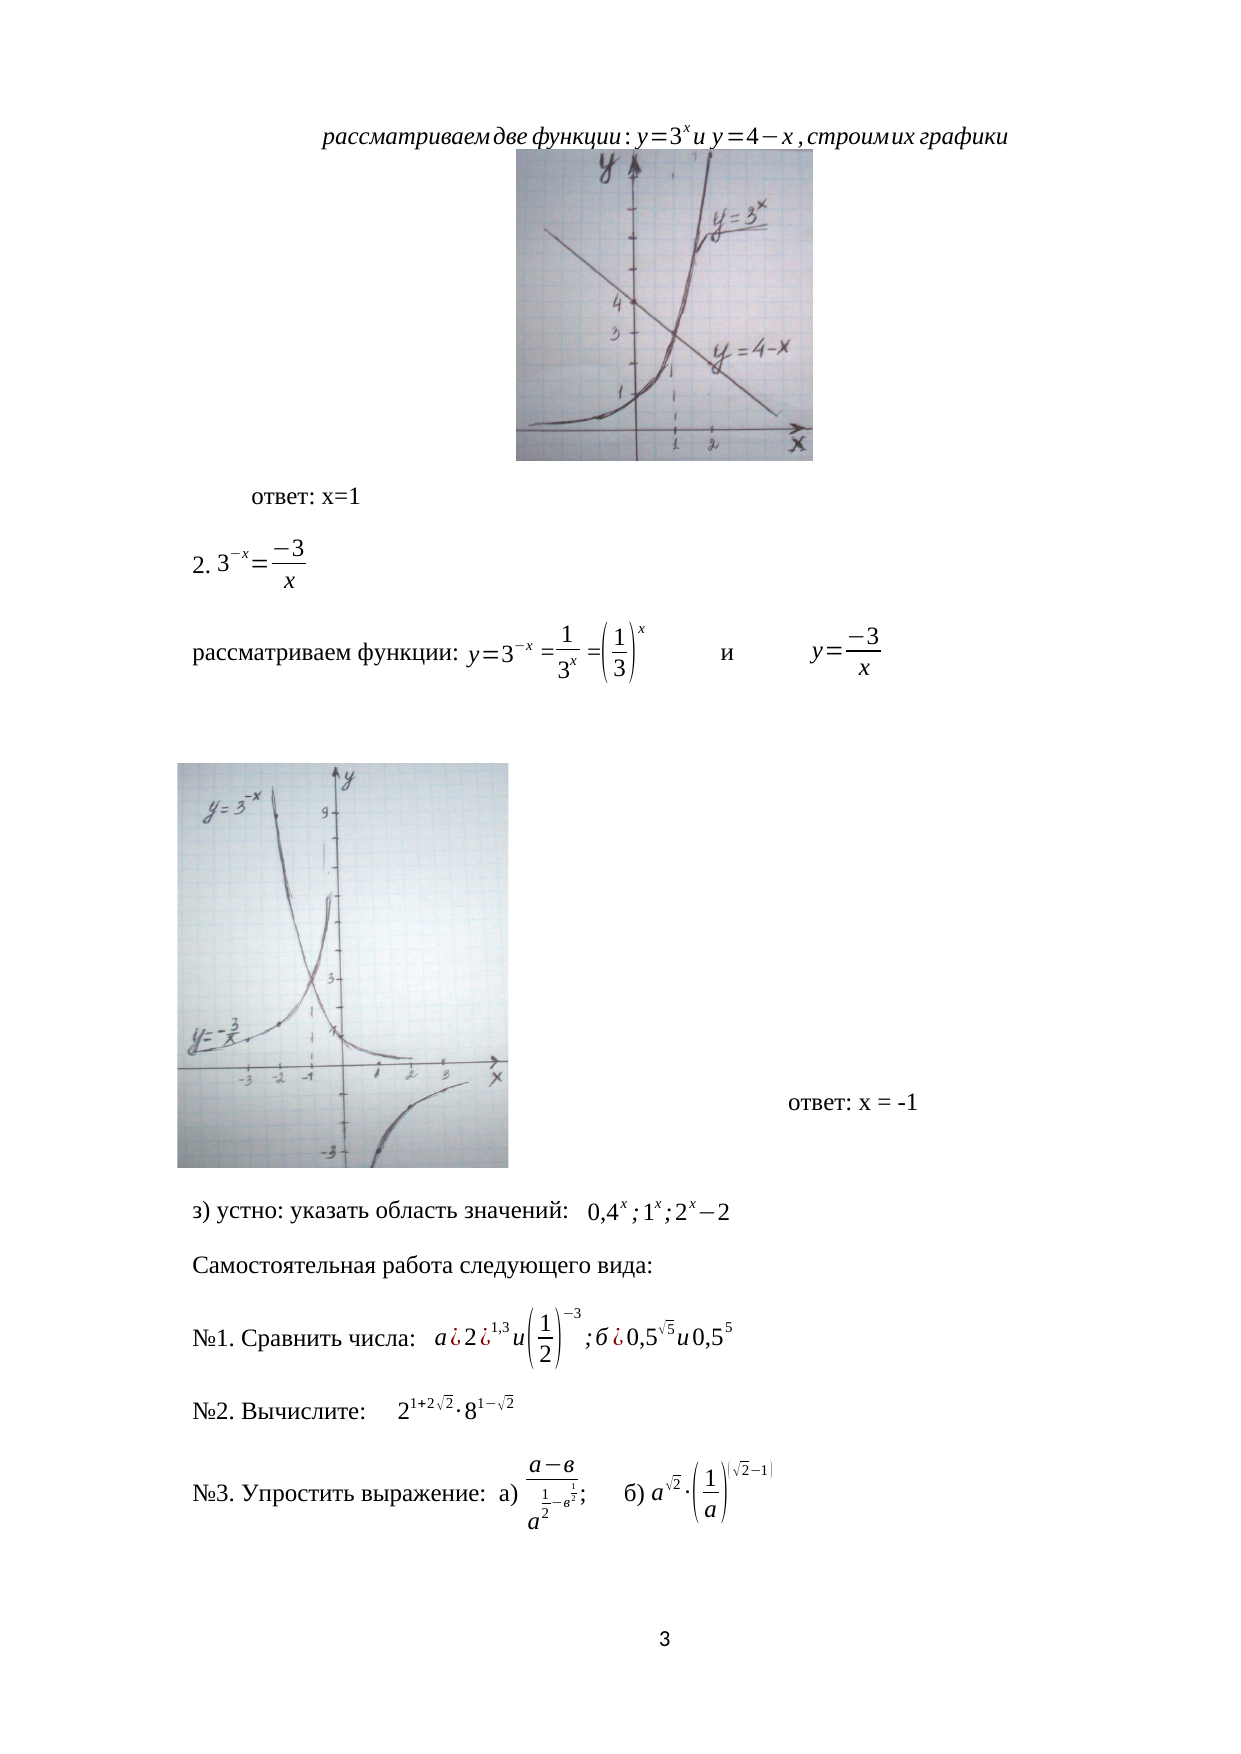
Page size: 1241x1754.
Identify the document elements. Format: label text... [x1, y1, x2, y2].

text 2. [177, 535, 1152, 594]
text №1. Сравнить числа: [177, 1304, 1152, 1370]
text №3. Упростить выражение: а) ; б) [177, 1451, 1152, 1534]
text ответ: х = -1 [516, 149, 813, 461]
text Самостоятельная работа следующего вида: [177, 1251, 1152, 1279]
text ответ: х = -1 [177, 763, 1152, 1168]
text з) устно: указать область значений: [177, 1194, 1152, 1225]
text №2. Вычислите: [177, 1395, 1152, 1426]
text ответ: х=1 [177, 481, 1152, 510]
text рассматриваем функции: = = и [177, 619, 1152, 684]
